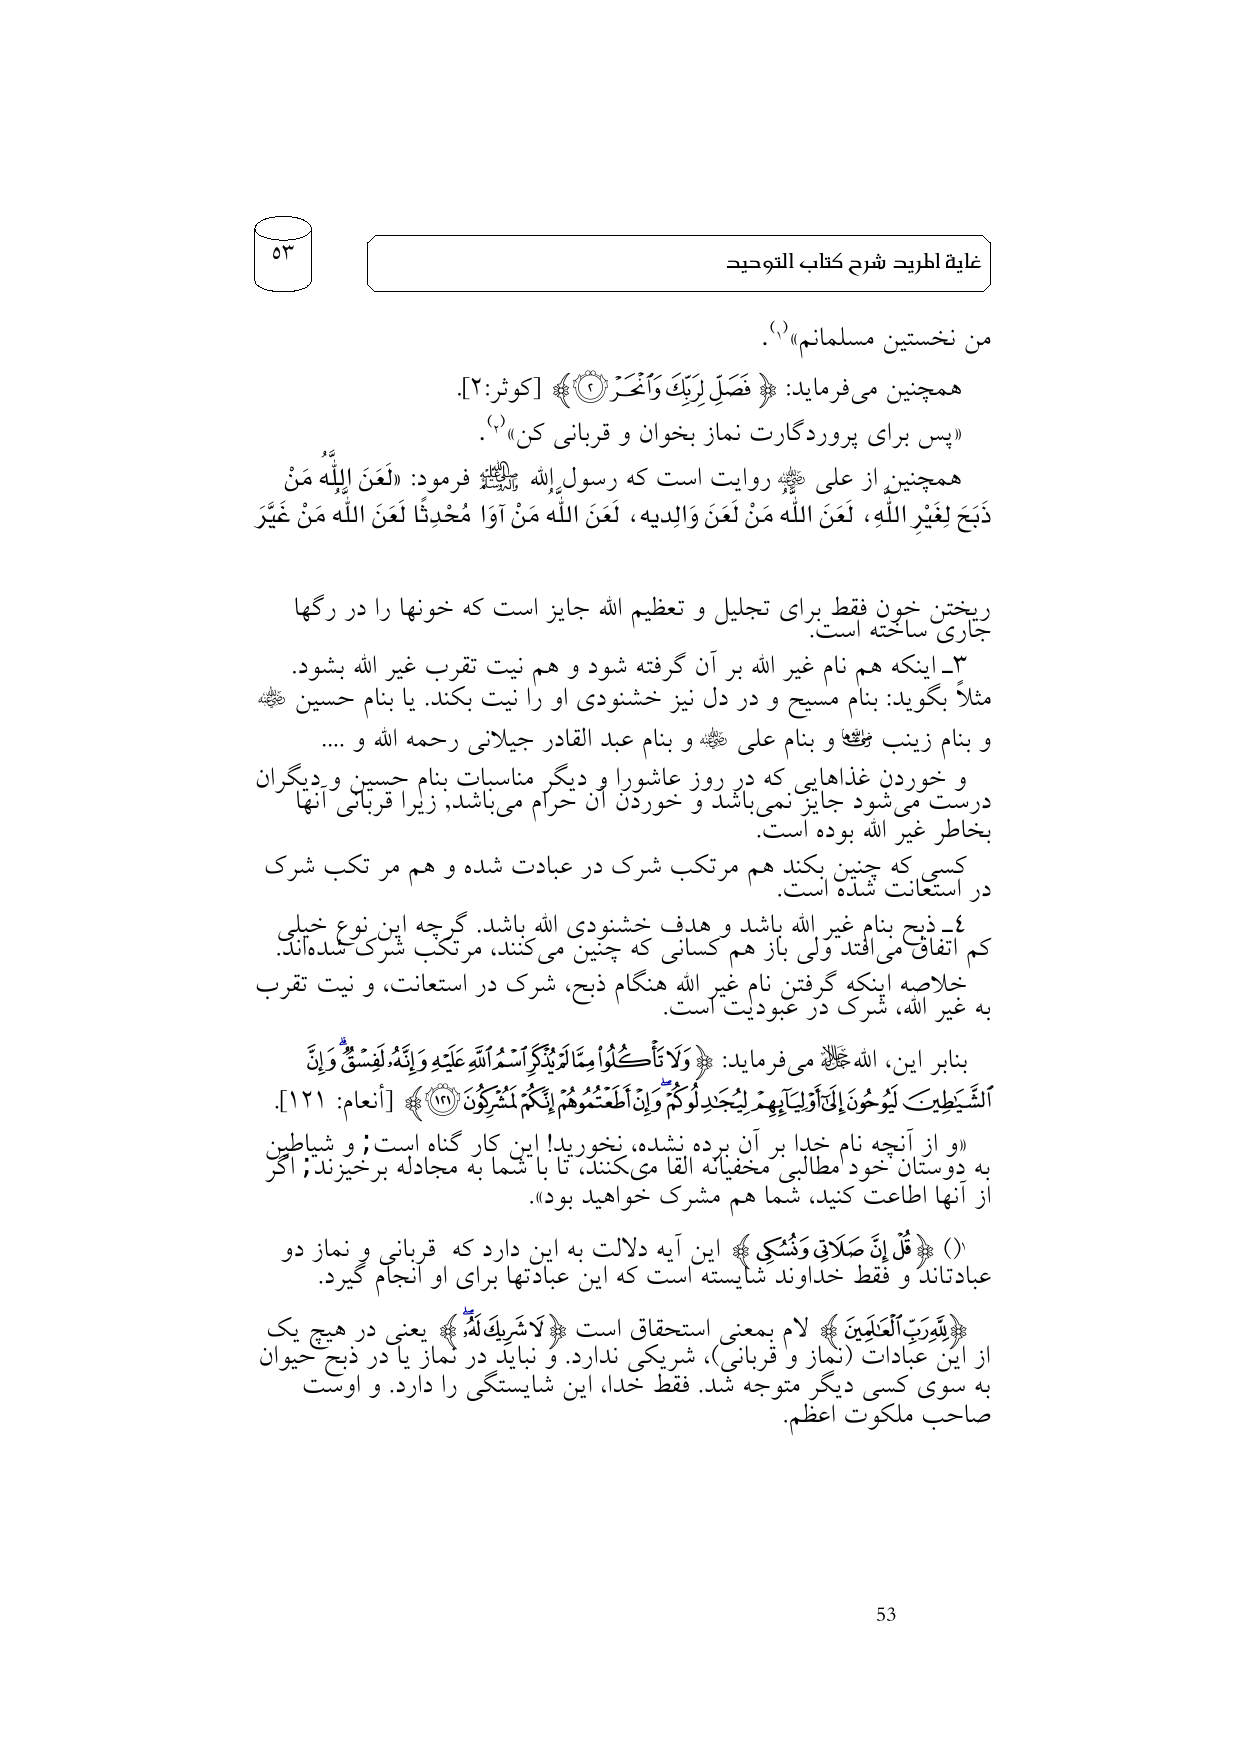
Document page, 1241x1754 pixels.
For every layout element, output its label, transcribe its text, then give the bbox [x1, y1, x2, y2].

text «بگو: نماز و تمام عبادات من، و زندگى و مرگ من، همه براى خداوند پروردگار جهانيان است. همتايى براى او نيست; و به همين مامور شده‏ام; و من نخستين مسلمانم»(). [250, 311, 990, 354]
text همچنين مي‌فرمايد: ﮋ ﮊ ﮋ ﮌ ﮍ ﮊ [كوثر:2]. [250, 354, 990, 405]
text «پس براي پروردگارت نماز بخوان و قرباني كن»(). [250, 405, 990, 449]
text همچنين از علي روايت است كه رسول الله ص فرمود: «لَعَنَ اللَّهُ مَنْ ذَبَحَ لِغَيْرِ اللَّهِ، لَعَنَ اللَّهُ مَنْ لَعَنَ وَالِديه، لَعَنَ اللَّهُ مَنْ آوَا مُحْدِثًا لَعَنَ اللَّهُ مَنْ غَيَّرَ مَنَارَ الأَرْضِ». (مسلم). [250, 449, 990, 540]
